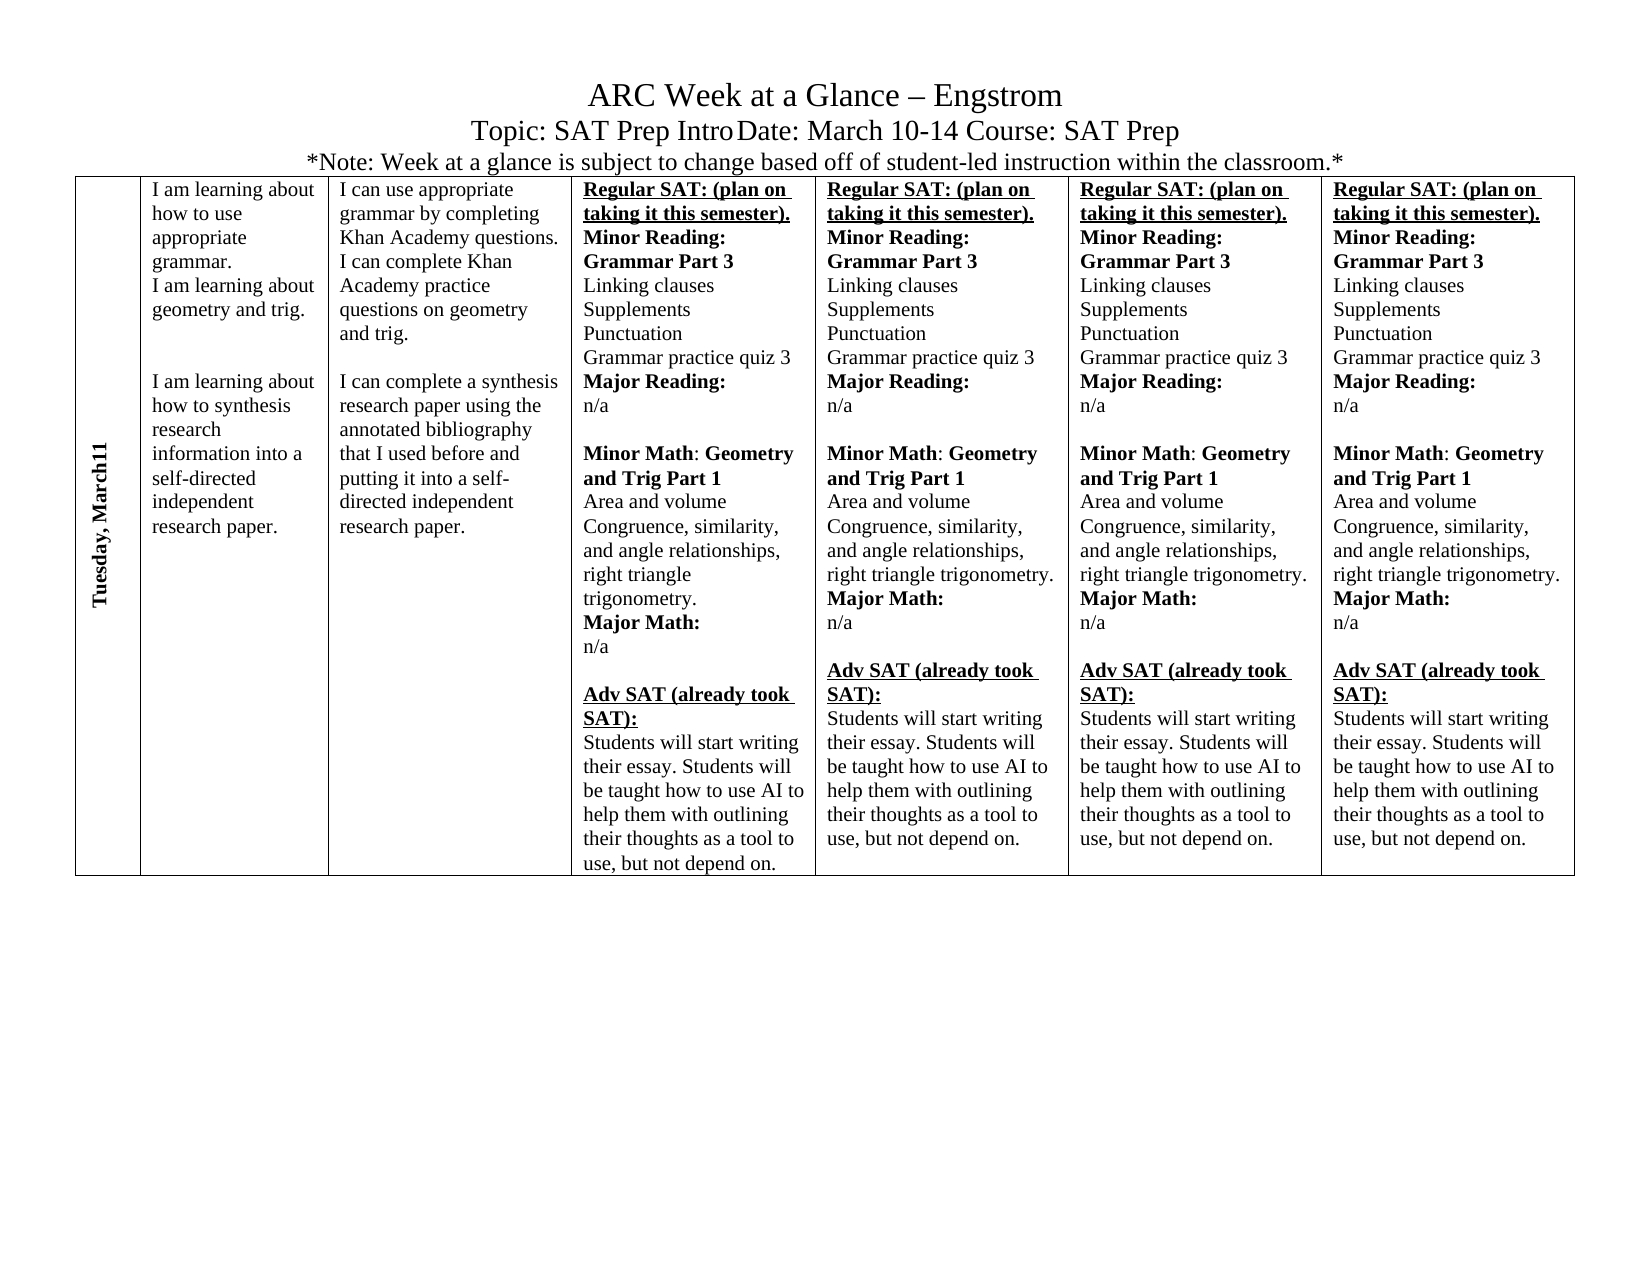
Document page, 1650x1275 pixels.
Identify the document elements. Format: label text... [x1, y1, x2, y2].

table_cell Tuesday, March11 [76, 177, 140, 874]
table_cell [572, 177, 815, 874]
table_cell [816, 177, 1068, 874]
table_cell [329, 177, 571, 874]
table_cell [1322, 177, 1574, 874]
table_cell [141, 177, 328, 874]
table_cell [1069, 177, 1321, 874]
